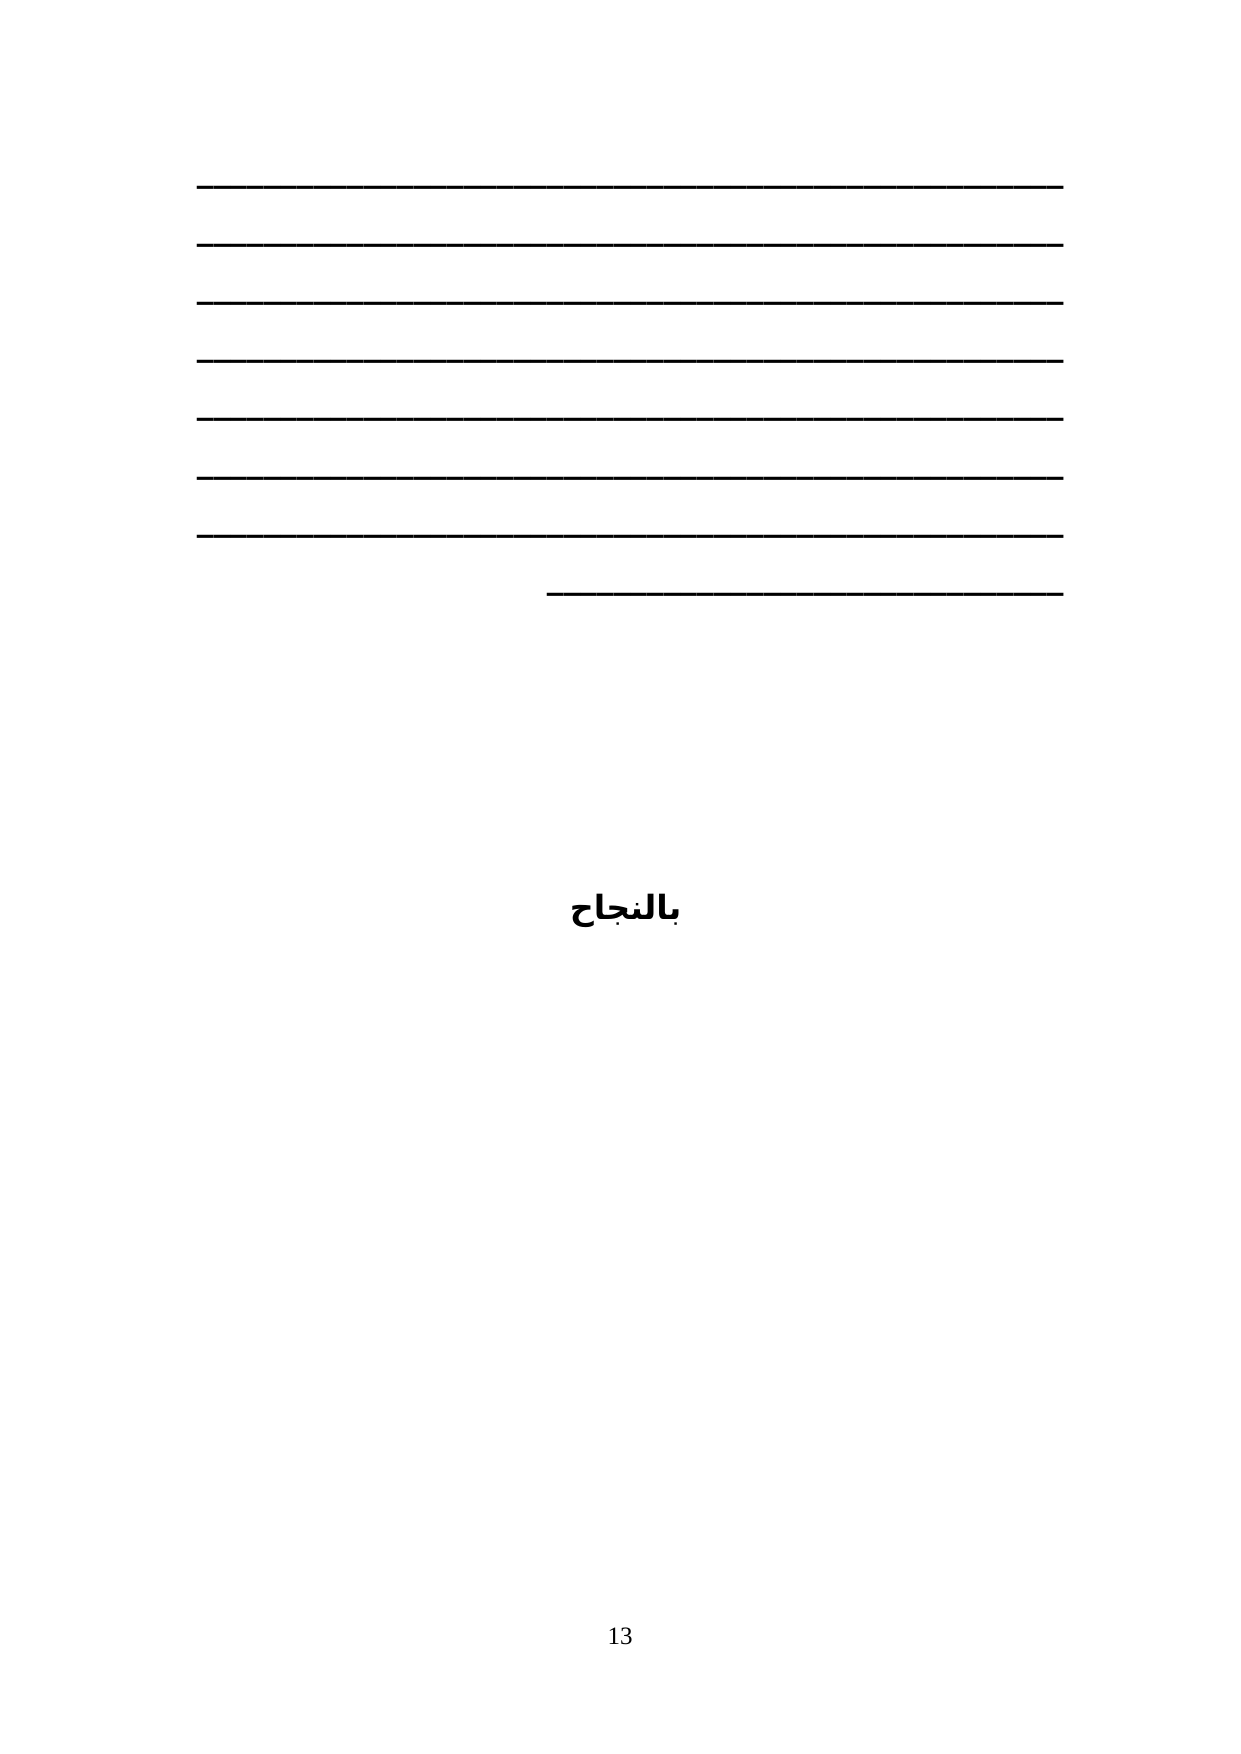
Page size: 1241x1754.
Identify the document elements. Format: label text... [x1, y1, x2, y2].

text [187, 150, 1063, 596]
text بالنجاح [187, 888, 1063, 927]
